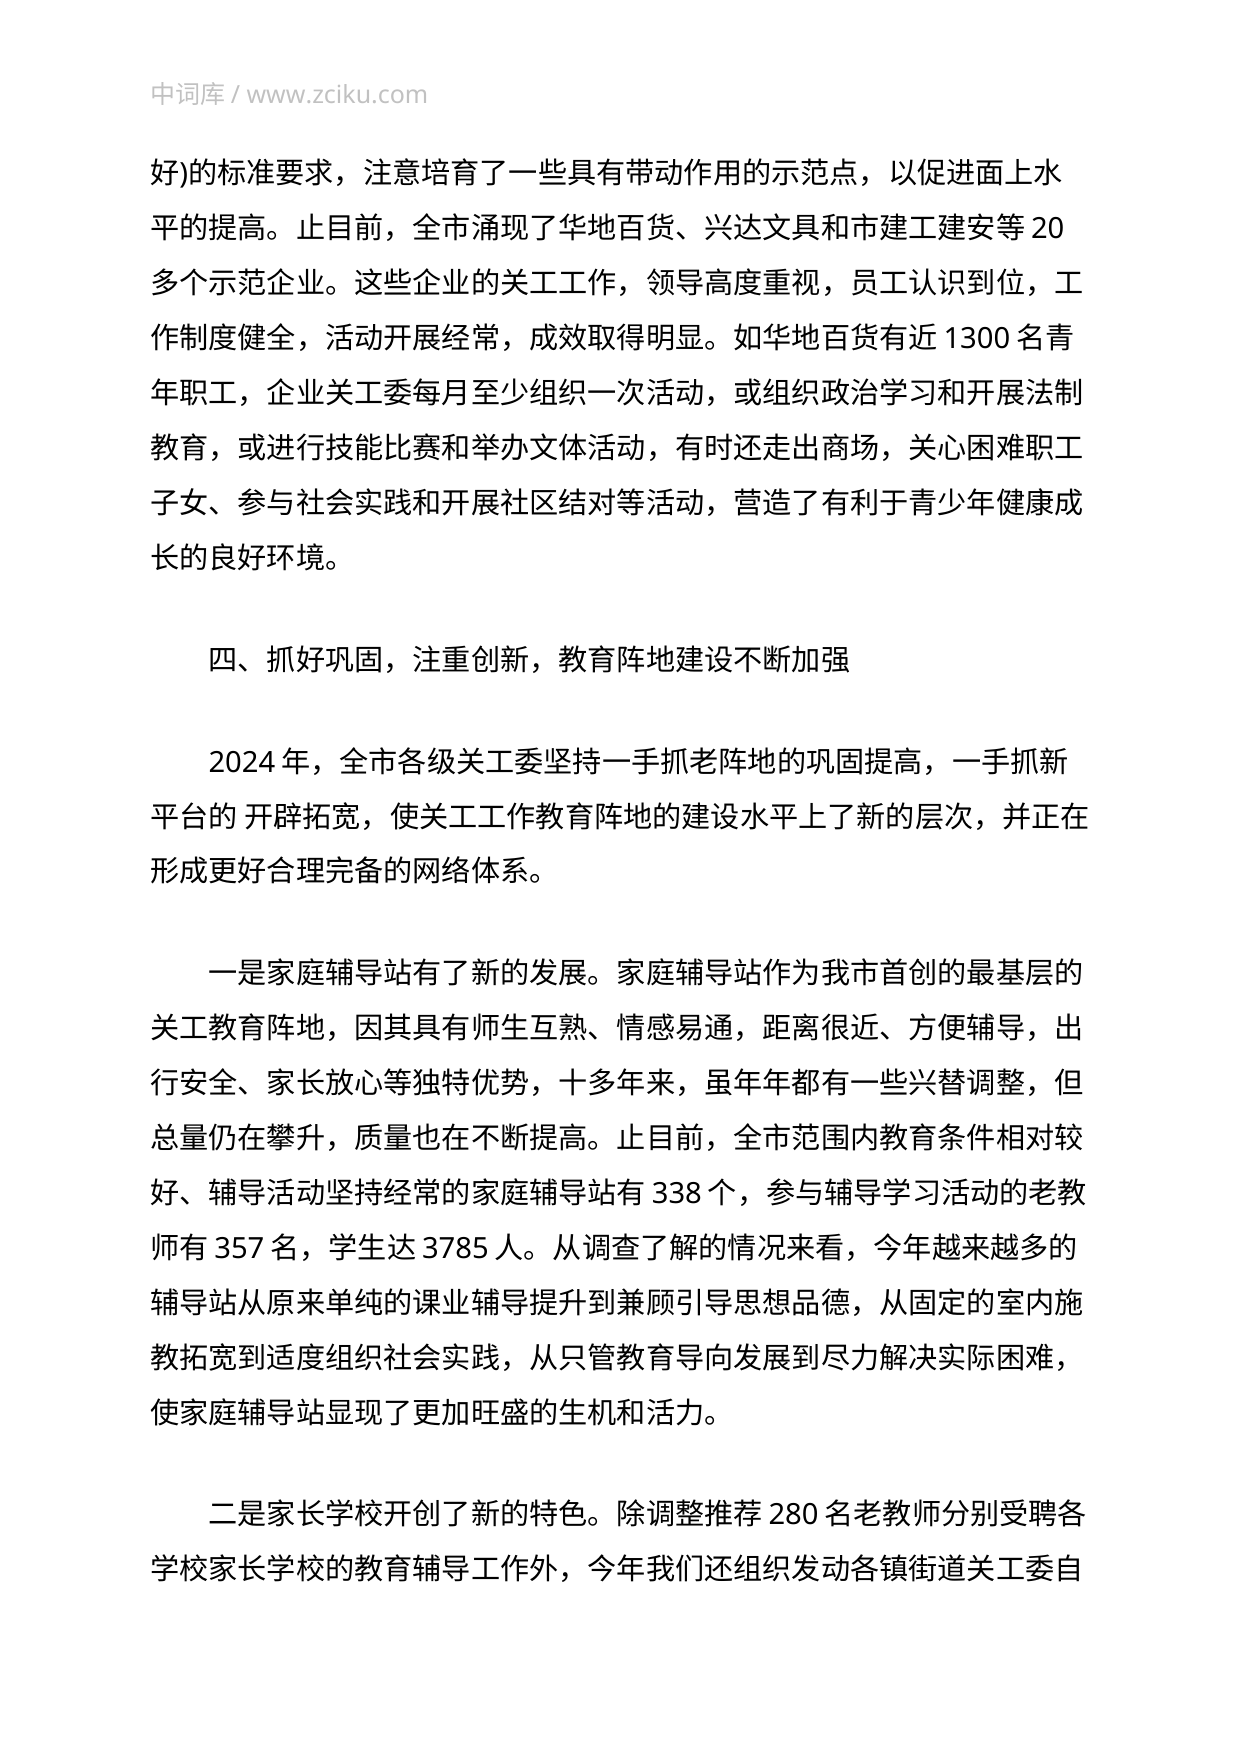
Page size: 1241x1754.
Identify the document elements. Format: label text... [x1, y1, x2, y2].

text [150, 150, 1090, 577]
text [150, 1491, 1090, 1588]
text 四、抓好巩固，注重创新，教育阵地建设不断加强 [150, 636, 1090, 679]
text 2024年，全市各级关工委坚持一手抓老阵地的巩固提高，一手抓新平台的 开辟拓宽，使关工工作教育阵地的建设水平上了新的层次，并正在形成更好合理完备的网络体系。 [150, 738, 1090, 890]
text 一是家庭辅导站有了新的发展。家庭辅导站作为我市首创的最基层的关工教育阵地，因其具有师生互熟、情感易通，距离很近、方便辅导，出行安全、家长放心等独特优势，十多年来，虽年年都有一些兴替调整，但总量仍在攀升，质量也在不断提高。止目前，全市范围内教育条件相对较好、辅导活动坚持经常的家庭辅导站有338个，参与辅导学习活动的老教师有357名，学生达3785人。从调查了解的情况来看，今年越来越多的辅导站从原来单纯的课业辅导提升到兼顾引导思想品德，从固定的室内施教拓宽到适度组织社会实践，从只管教育导向发展到尽力解决实际困难，使家庭辅导站显现了更加旺盛的生机和活力。 [150, 950, 1090, 1431]
